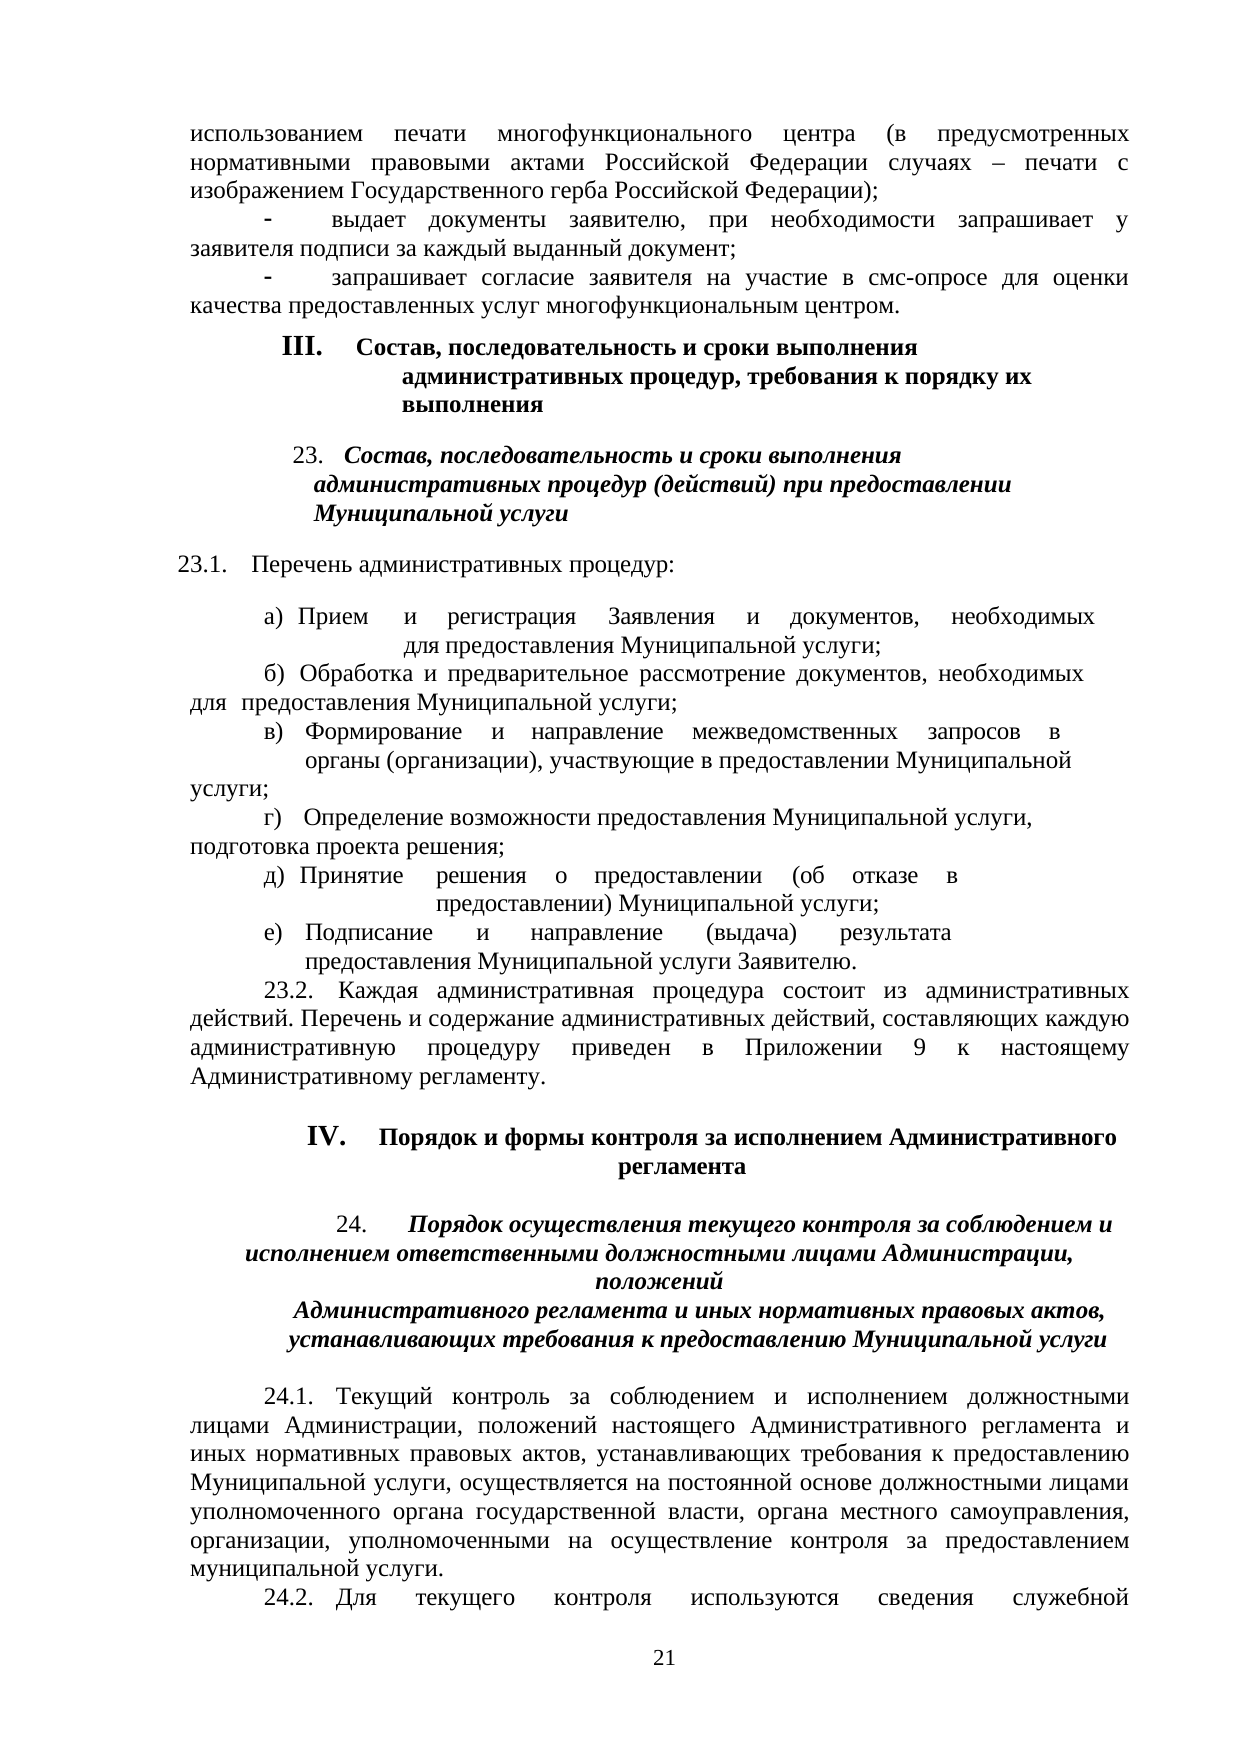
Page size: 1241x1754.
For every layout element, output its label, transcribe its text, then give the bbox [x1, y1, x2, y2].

list запрашивает согласие заявителя на участие в смс-опросе для оценки качества предоставленных услуг многофункциональным центром. [190, 262, 1128, 319]
text регламента [611, 1152, 753, 1180]
text в) Формирование и направление межведомственных запросов в органы (организации), участвующие в предоставлении Муниципальной услуги; [190, 716, 1129, 802]
text Административного регламента и иных нормативных правовых актов, устанавливающих требования к предоставлению Муниципальной услуги [267, 1295, 1129, 1353]
subtitle Состав, последовательность и сроки выполнения административных процедур, требования к порядку их выполнения [281, 330, 1111, 417]
text г) Определение возможности предоставления Муниципальной услуги, подготовка проекта решения; [190, 802, 1129, 860]
subtitle Порядок и формы контроля за исполнением Административного [307, 1119, 1152, 1152]
subtitle Состав, последовательность и сроки выполнения административных процедур (действий) при предоставлении Муниципальной услуги [292, 441, 1101, 527]
list выдает документы заявителю, при необходимости запрашивает у заявителя подписи за каждый выданный документ; [190, 204, 1129, 262]
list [190, 1582, 1129, 1611]
list Перечень административных процедур: [177, 549, 1152, 578]
text е) Подписание и направление (выдача) результата предоставления Муниципальной услуги Заявителю. [190, 917, 1129, 975]
list Каждая административная процедура состоит из административных действий. Перечень и содержание административных действий, составляющих каждую административную процедуру приведен в Приложении 9 к настоящему Административному регламенту. [190, 975, 1130, 1090]
text б) Обработка и предварительное рассмотрение документов, необходимых для предоставления Муниципальной услуги; [190, 658, 1129, 716]
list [190, 118, 1130, 204]
subtitle Порядок осуществления текущего контроля за соблюдением и исполнением ответственными должностными лицами Администрации, положений [195, 1209, 1124, 1295]
list Текущий контроль за соблюдением и исполнением должностными лицами Администрации, положений настоящего Административного регламента и иных нормативных правовых актов, устанавливающих требования к предоставлению Муниципальной услуги, осуществляется на постоянной основе должностными лицами уполномоченного органа государственной власти, органа местного самоуправления, организации, уполномоченными на осуществление контроля за предоставлением муниципальной услуги. [190, 1381, 1130, 1582]
text а) Прием и регистрация Заявления и документов, необходимых для предоставления Муниципальной услуги; [190, 601, 1130, 658]
text д) Принятие решения о предоставлении (об отказе в предоставлении) Муниципальной услуги; [190, 860, 1129, 917]
